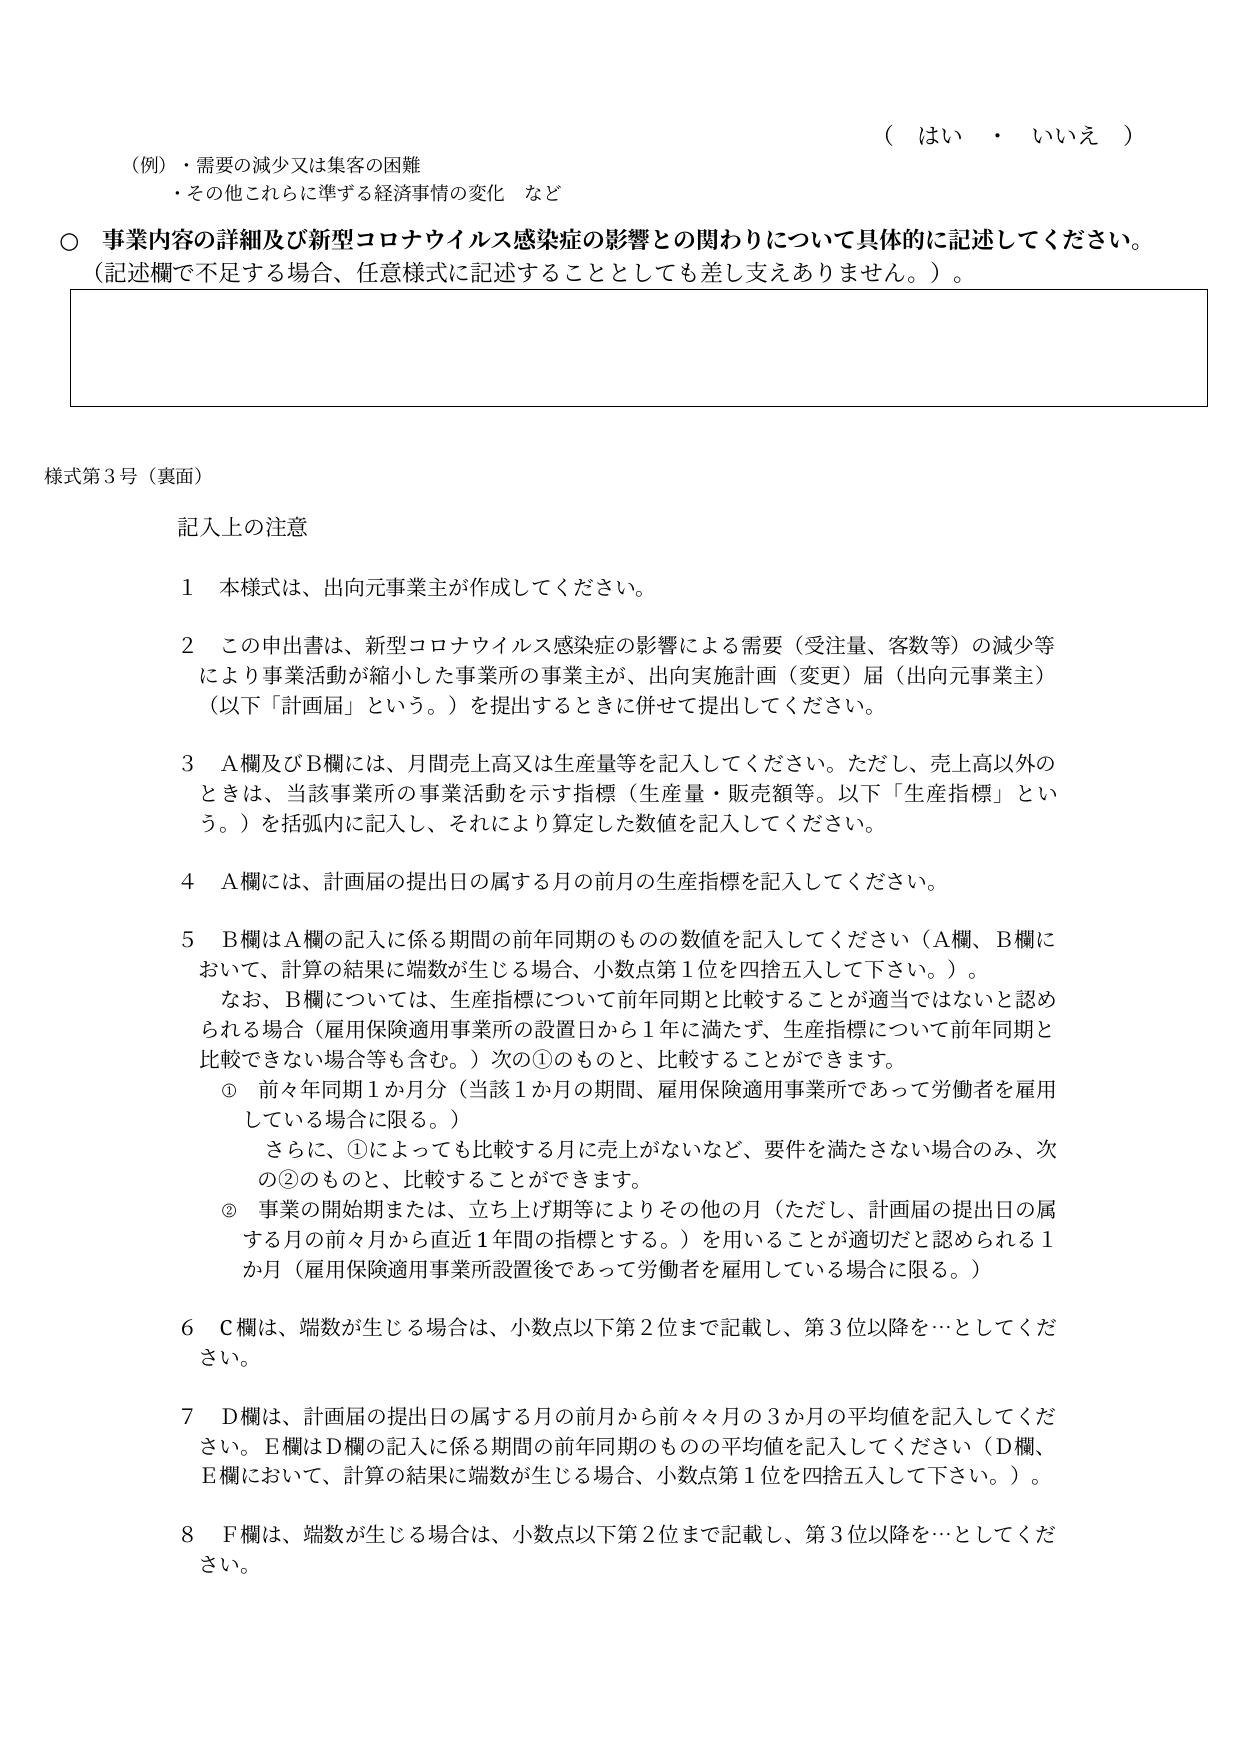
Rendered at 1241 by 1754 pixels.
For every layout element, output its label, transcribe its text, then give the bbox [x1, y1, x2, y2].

text （ はい ・ いいえ ） [749, 118, 1208, 151]
text （例）・需要の減少又は集客の困難 [46, 151, 1208, 178]
text 様式第３号（裏面） [44, 462, 1208, 489]
text ８ Ｆ欄は、端数が生じる場合は、小数点以下第２位まで記載し、第３位以降を…としてください。 [177, 1518, 1059, 1578]
text （記述欄で不足する場合、任意様式に記述することとしても差し支えありません。）。 [81, 256, 1208, 288]
text ４ Ａ欄には、計画届の提出日の属する月の前月の生産指標を記入してください。 [177, 866, 1059, 896]
text ６ C欄は、端数が生じる場合は、小数点以下第２位まで記載し、第３位以降を…としてください。 [177, 1312, 1059, 1372]
text ○ 事業内容の詳細及び新型コロナウイルス感染症の影響との関わりについて具体的に記述してください。 [59, 222, 1208, 256]
text さらに、①によっても比較する月に売上がないなど、要件を満たさない場合のみ、次の②のものと、比較することができます。 [257, 1133, 1059, 1193]
text ７ Ｄ欄は、計画届の提出日の属する月の前月から前々々月の３か月の平均値を記入してください。Ｅ欄はＤ欄の記入に係る期間の前年同期のものの平均値を記入してください（Ｄ欄、Ｅ欄において、計算の結果に端数が生じる場合、小数点第１位を四捨五入して下さい。）。 [177, 1400, 1059, 1490]
text 記入上の注意 [177, 510, 1208, 541]
text ５ Ｂ欄はＡ欄の記入に係る期間の前年同期のものの数値を記入してください（Ａ欄、Ｂ欄において、計算の結果に端数が生じる場合、小数点第１位を四捨五入して下さい。）。 [177, 924, 1059, 984]
text ② 事業の開始期または、立ち上げ期等によりその他の月（ただし、計画届の提出日の属する月の前々月から直近1年間の指標とする。）を用いることが適切だと認められる１か月（雇用保険適用事業所設置後であって労働者を雇用している場合に限る。） [221, 1193, 1059, 1283]
text ２ この申出書は、新型コロナウイルス感染症の影響による需要（受注量、客数等）の減少等により事業活動が縮小した事業所の事業主が、出向実施計画（変更）届（出向元事業主）（以下「計画届」という。）を提出するときに併せて提出してください。 [177, 629, 1059, 719]
text ① 前々年同期１か月分（当該１か月の期間、雇用保険適用事業所であって労働者を雇用している場合に限る。） [221, 1073, 1059, 1133]
text １ 本様式は、出向元事業主が作成してください。 [177, 571, 1059, 601]
table_header [71, 290, 1207, 406]
text ・その他これらに準ずる経済事情の変化 など [168, 178, 1208, 205]
text ３ Ａ欄及びＢ欄には、月間売上高又は生産量等を記入してください。ただし、売上高以外のときは、当該事業所の事業活動を示す指標（生産量・販売額等。以下「生産指標」という。）を括弧内に記入し、それにより算定した数値を記入してください。 [177, 747, 1059, 837]
text なお、Ｂ欄については、生産指標について前年同期と比較することが適当ではないと認められる場合（雇用保険適用事業所の設置日から１年に満たず、生産指標について前年同期と比較できない場合等も含む。）次の①のものと、比較することができます。 [199, 984, 1059, 1073]
